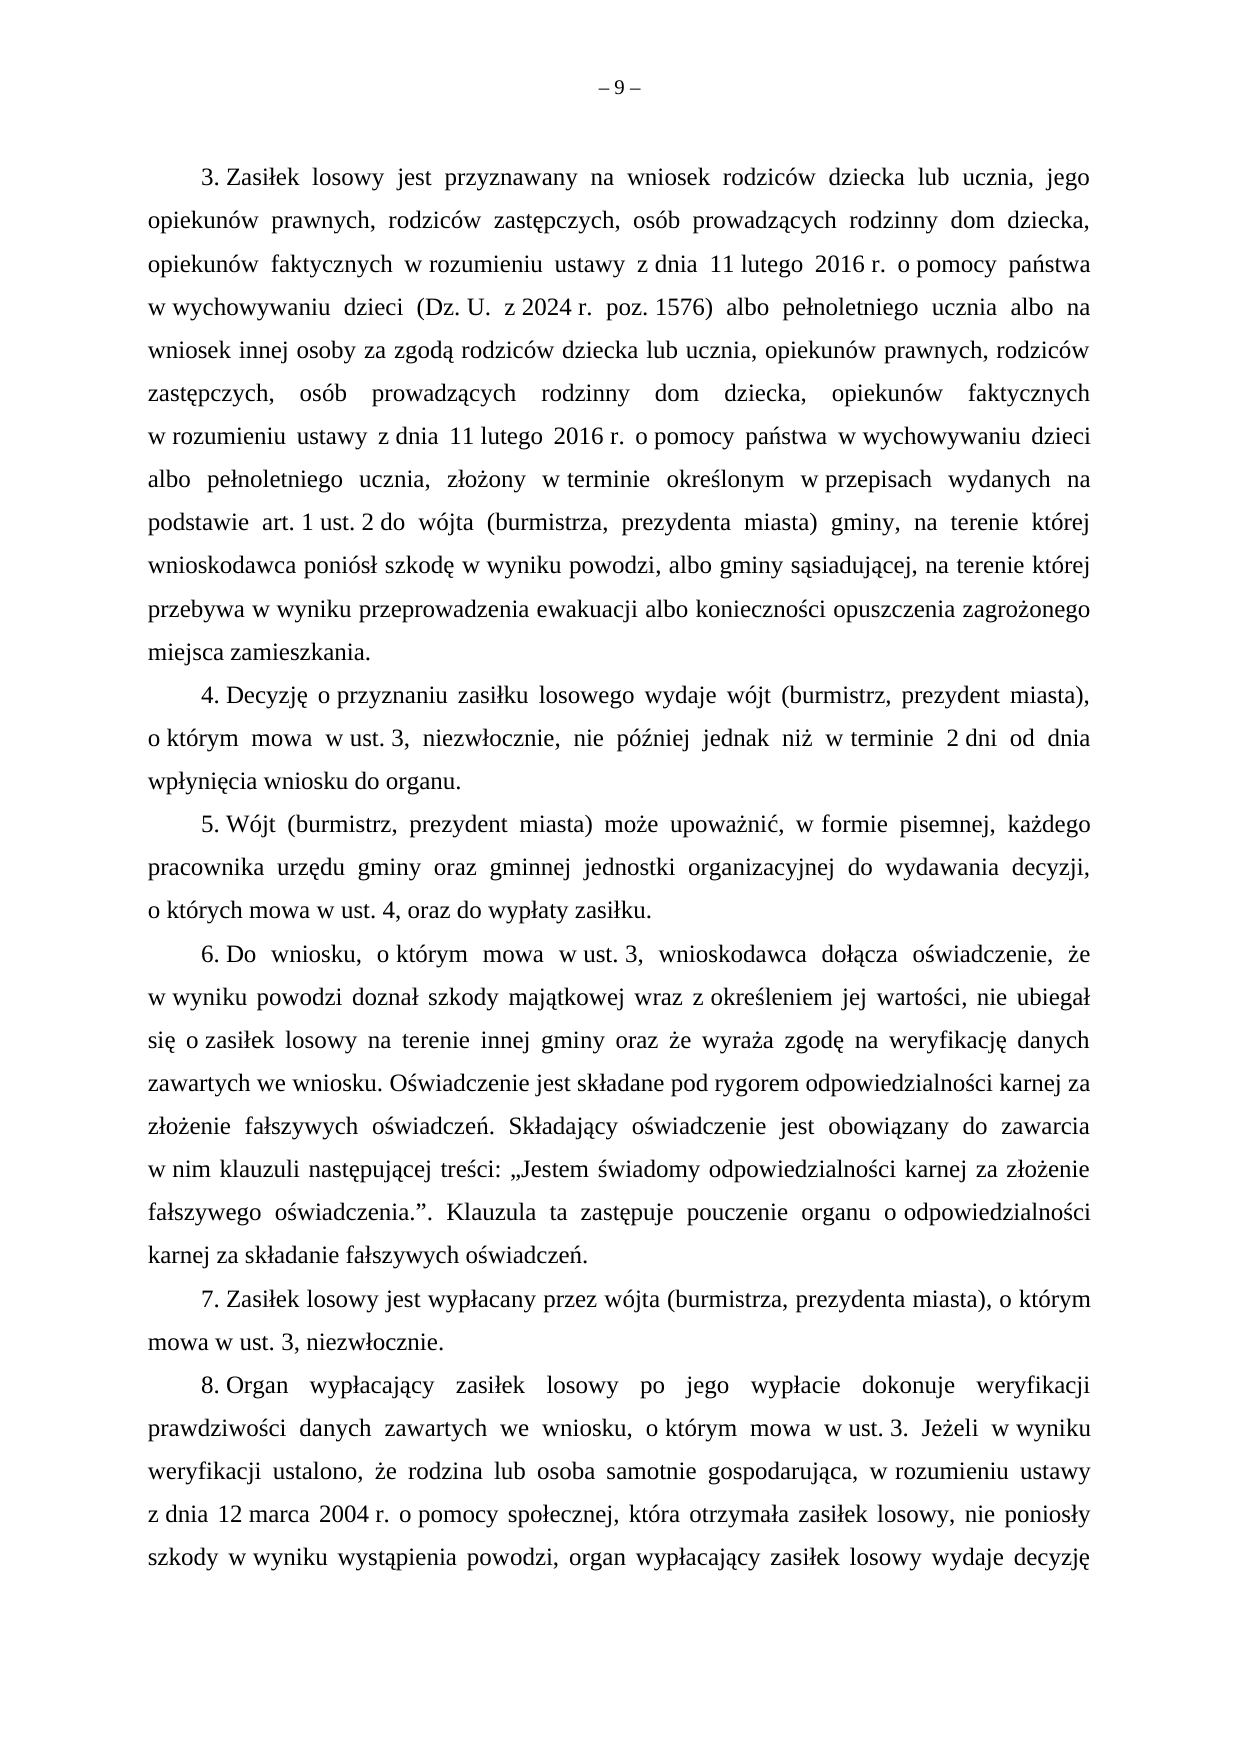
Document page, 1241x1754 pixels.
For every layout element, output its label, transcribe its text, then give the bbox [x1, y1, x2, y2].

text 3. Zasiłek losowy jest przyznawany na wniosek rodziców dziecka lub ucznia, jego opiekunów prawnych, rodziców zastępczych, osób prowadzących rodzinny dom dziecka, opiekunów faktycznych w rozumieniu ustawy z dnia 11 lutego 2016 r. o pomocy państwa w wychowywaniu dzieci (Dz. U. z 2024 r. poz. 1576) albo pełnoletniego ucznia albo na wniosek innej osoby za zgodą rodziców dziecka lub ucznia, opiekunów prawnych, rodziców zastępczych, osób prowadzących rodzinny dom dziecka, opiekunów faktycznych w rozumieniu ustawy z dnia 11 lutego 2016 r. o pomocy państwa w wychowywaniu dzieci albo pełnoletniego ucznia, złożony w terminie określonym w przepisach wydanych na podstawie art. 1 ust. 2 do wójta (burmistrza, prezydenta miasta) gminy, na terenie której wnioskodawca poniósł szkodę w wyniku powodzi, albo gminy sąsiadującej, na terenie której przebywa w wyniku przeprowadzenia ewakuacji albo konieczności opuszczenia zagrożonego miejsca zamieszkania. [148, 162, 1091, 666]
text 5. Wójt (burmistrz, prezydent miasta) może upoważnić, w formie pisemnej, każdego pracownika urzędu gminy oraz gminnej jednostki organizacyjnej do wydawania decyzji, o których mowa w ust. 4, oraz do wypłaty zasiłku. [148, 809, 1091, 924]
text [148, 1370, 1091, 1571]
text 7. Zasiłek losowy jest wypłacany przez wójta (burmistrza, prezydenta miasta), o którym mowa w ust. 3, niezwłocznie. [148, 1284, 1091, 1356]
text 6. Do wniosku, o którym mowa w ust. 3, wnioskodawca dołącza oświadczenie, że w wyniku powodzi doznał szkody majątkowej wraz z określeniem jej wartości, nie ubiegał się o zasiłek losowy na terenie innej gminy oraz że wyraża zgodę na weryfikację danych zawartych we wniosku. Oświadczenie jest składane pod rygorem odpowiedzialności karnej za złożenie fałszywych oświadczeń. Składający oświadczenie jest obowiązany do zawarcia w nim klauzuli następującej treści: „Jestem świadomy odpowiedzialności karnej za złożenie fałszywego oświadczenia.”. Klauzula ta zastępuje pouczenie organu o odpowiedzialności karnej za składanie fałszywych oświadczeń. [148, 939, 1091, 1269]
text 4. Decyzję o przyznaniu zasiłku losowego wydaje wójt (burmistrz, prezydent miasta), o którym mowa w ust. 3, niezwłocznie, nie później jednak niż w terminie 2 dni od dnia wpłynięcia wniosku do organu. [148, 680, 1091, 795]
